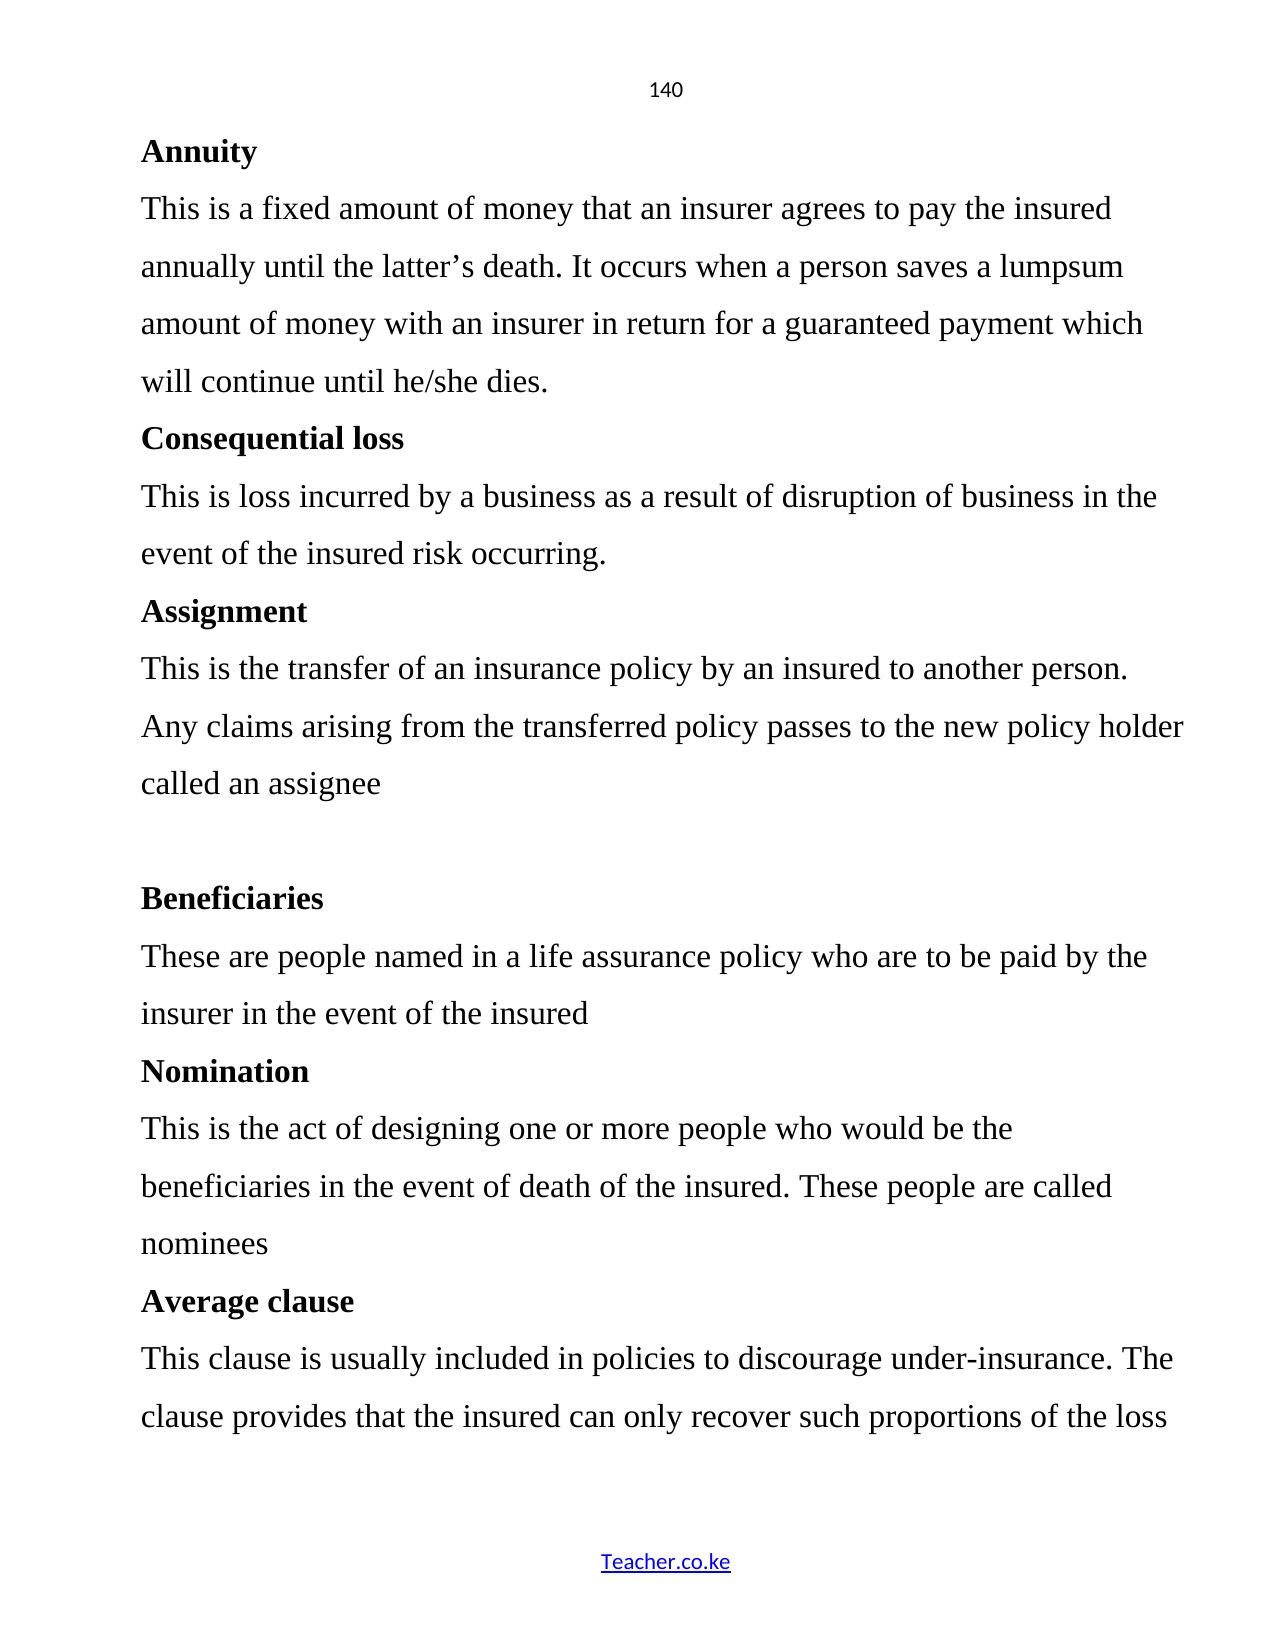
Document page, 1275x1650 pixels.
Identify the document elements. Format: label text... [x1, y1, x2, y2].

text This is a fixed amount of money that an insurer agrees to pay the insured annually until the latter’s death. It occurs when a person saves a lumpsum amount of money with an insurer in return for a guaranteed payment which will continue until he/she dies. [141, 188, 1191, 399]
text Consequential loss [141, 418, 1191, 457]
text This is loss incurred by a business as a result of disruption of business in the event of the insured risk occurring. [141, 476, 1191, 572]
text Beneficiaries [141, 878, 1191, 917]
text Average clause [141, 1281, 1191, 1319]
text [141, 1338, 1191, 1434]
text Annuity [141, 131, 1191, 169]
text This is the act of designing one or more people who would be the beneficiaries in the event of death of the insured. These people are called nominees [141, 1108, 1191, 1262]
text Nomination [141, 1051, 1191, 1089]
text These are people named in a life assurance policy who are to be paid by the insurer in the event of the insured [141, 936, 1191, 1032]
text This is the transfer of an insurance policy by an insured to another person. Any claims arising from the transferred policy passes to the new policy holder called an assignee [141, 648, 1191, 802]
text Assignment [141, 591, 1191, 629]
